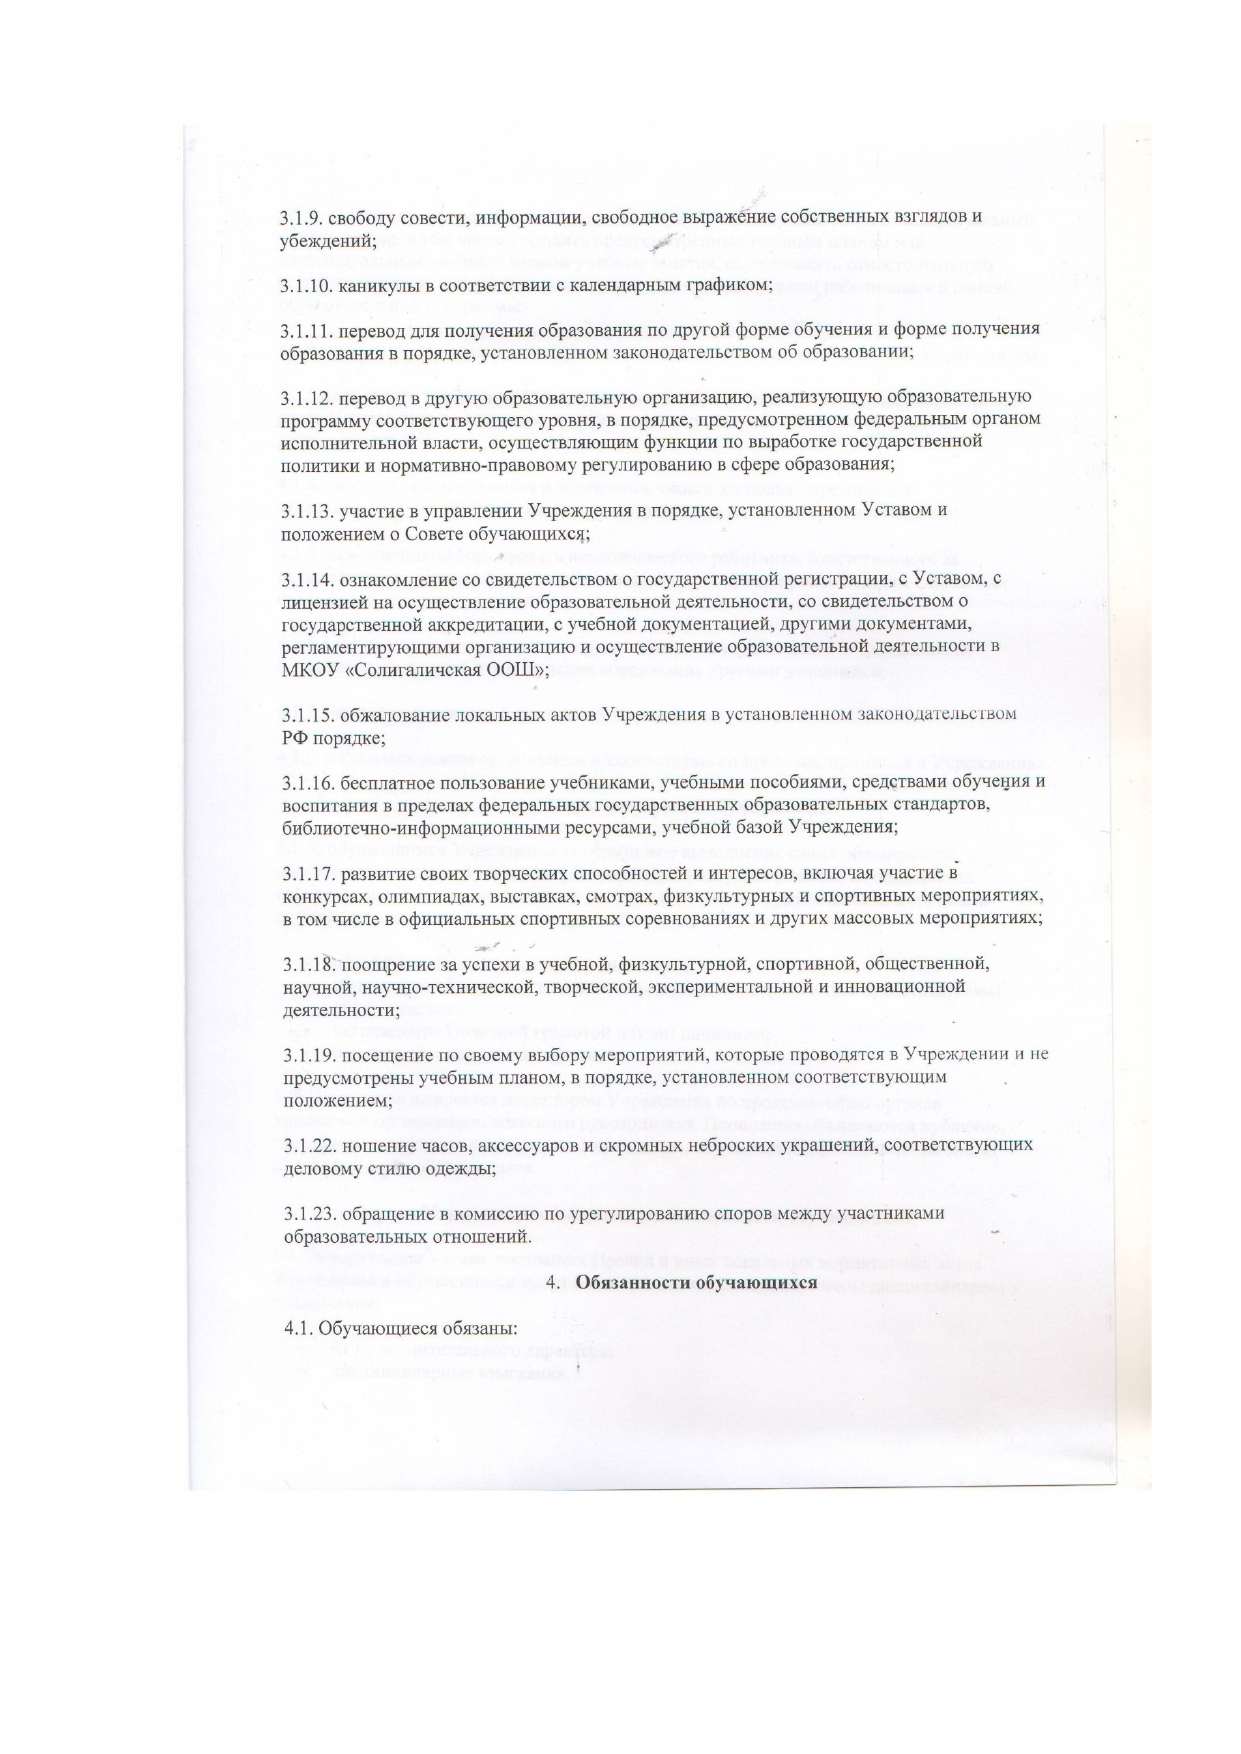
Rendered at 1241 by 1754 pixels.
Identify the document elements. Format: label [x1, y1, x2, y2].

picture [177, 118, 1152, 1497]
